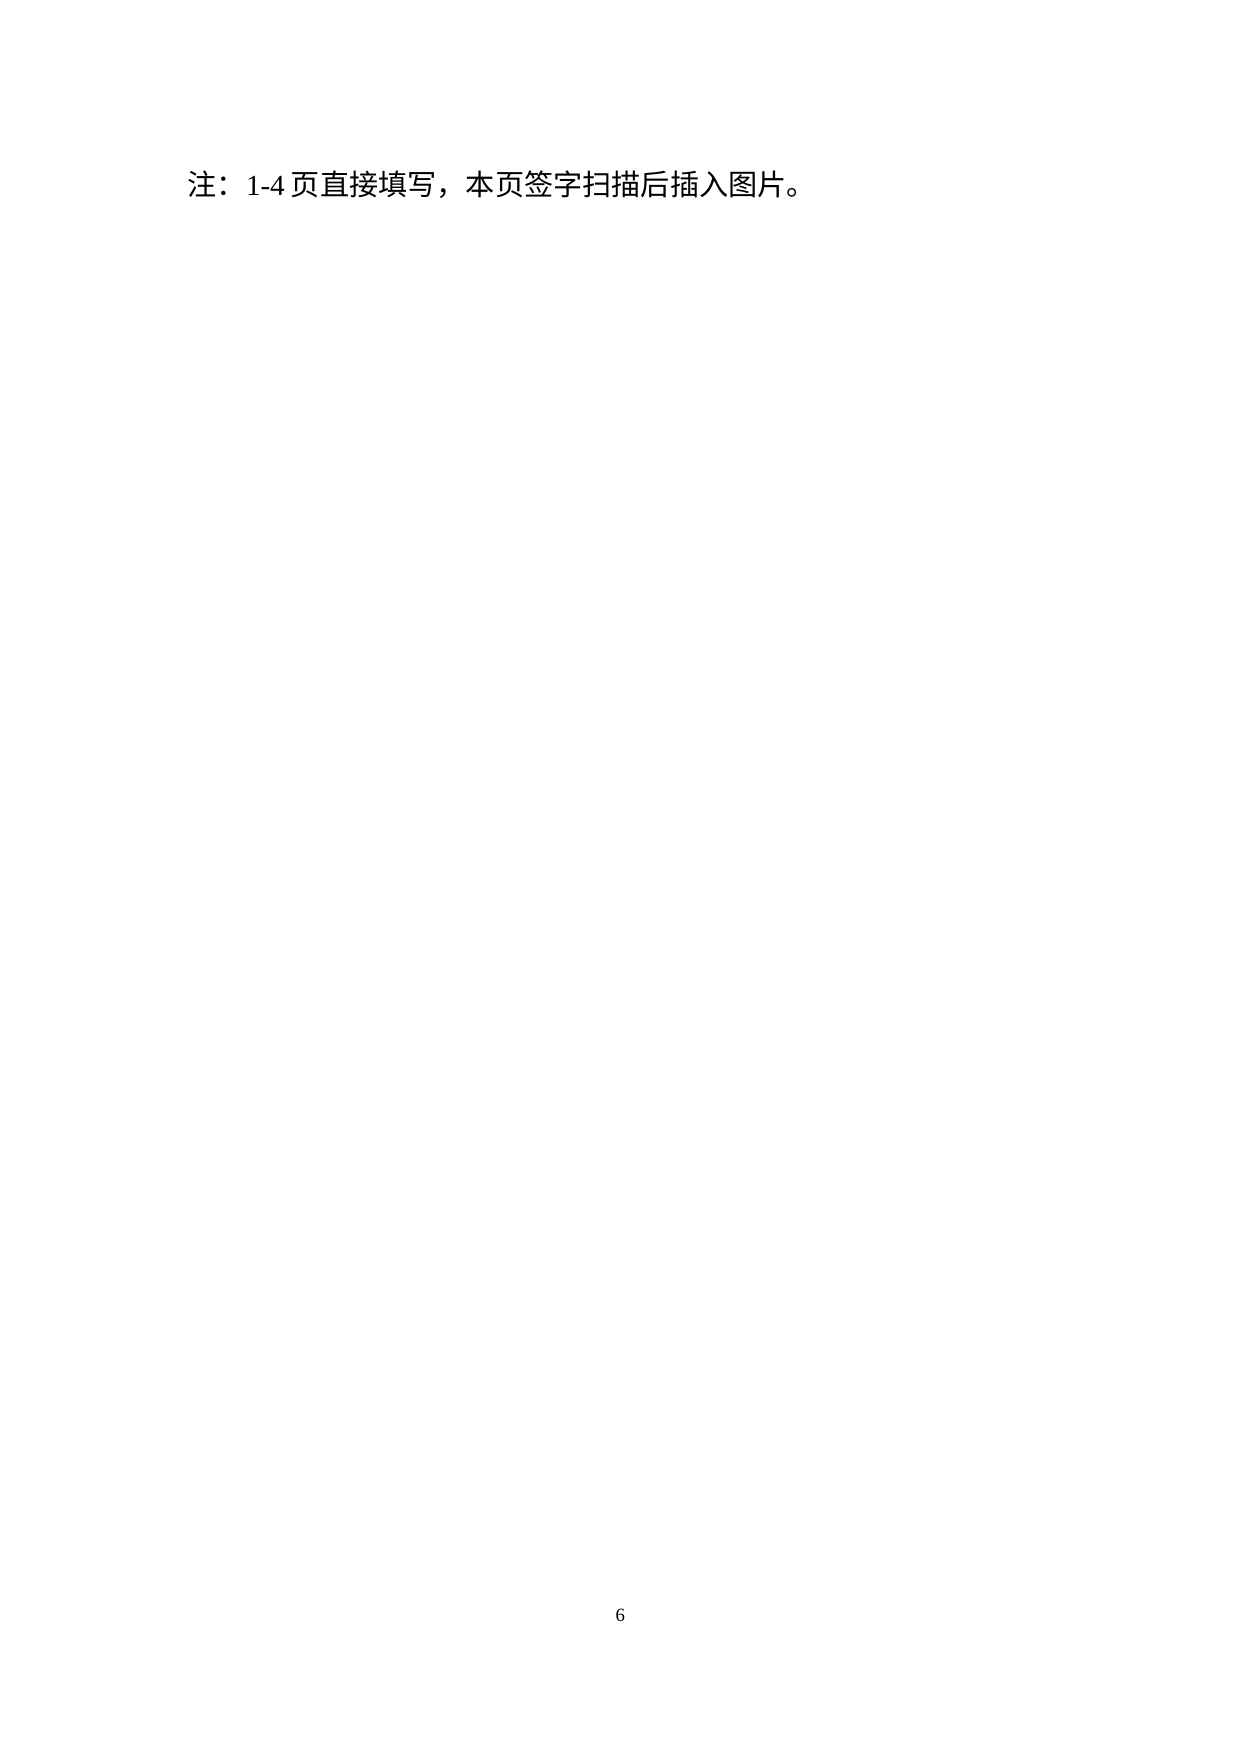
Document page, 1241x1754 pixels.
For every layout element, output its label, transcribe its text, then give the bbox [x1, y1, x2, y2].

text 注：1-4页直接填写，本页签字扫描后插入图片。 [187, 162, 1053, 204]
